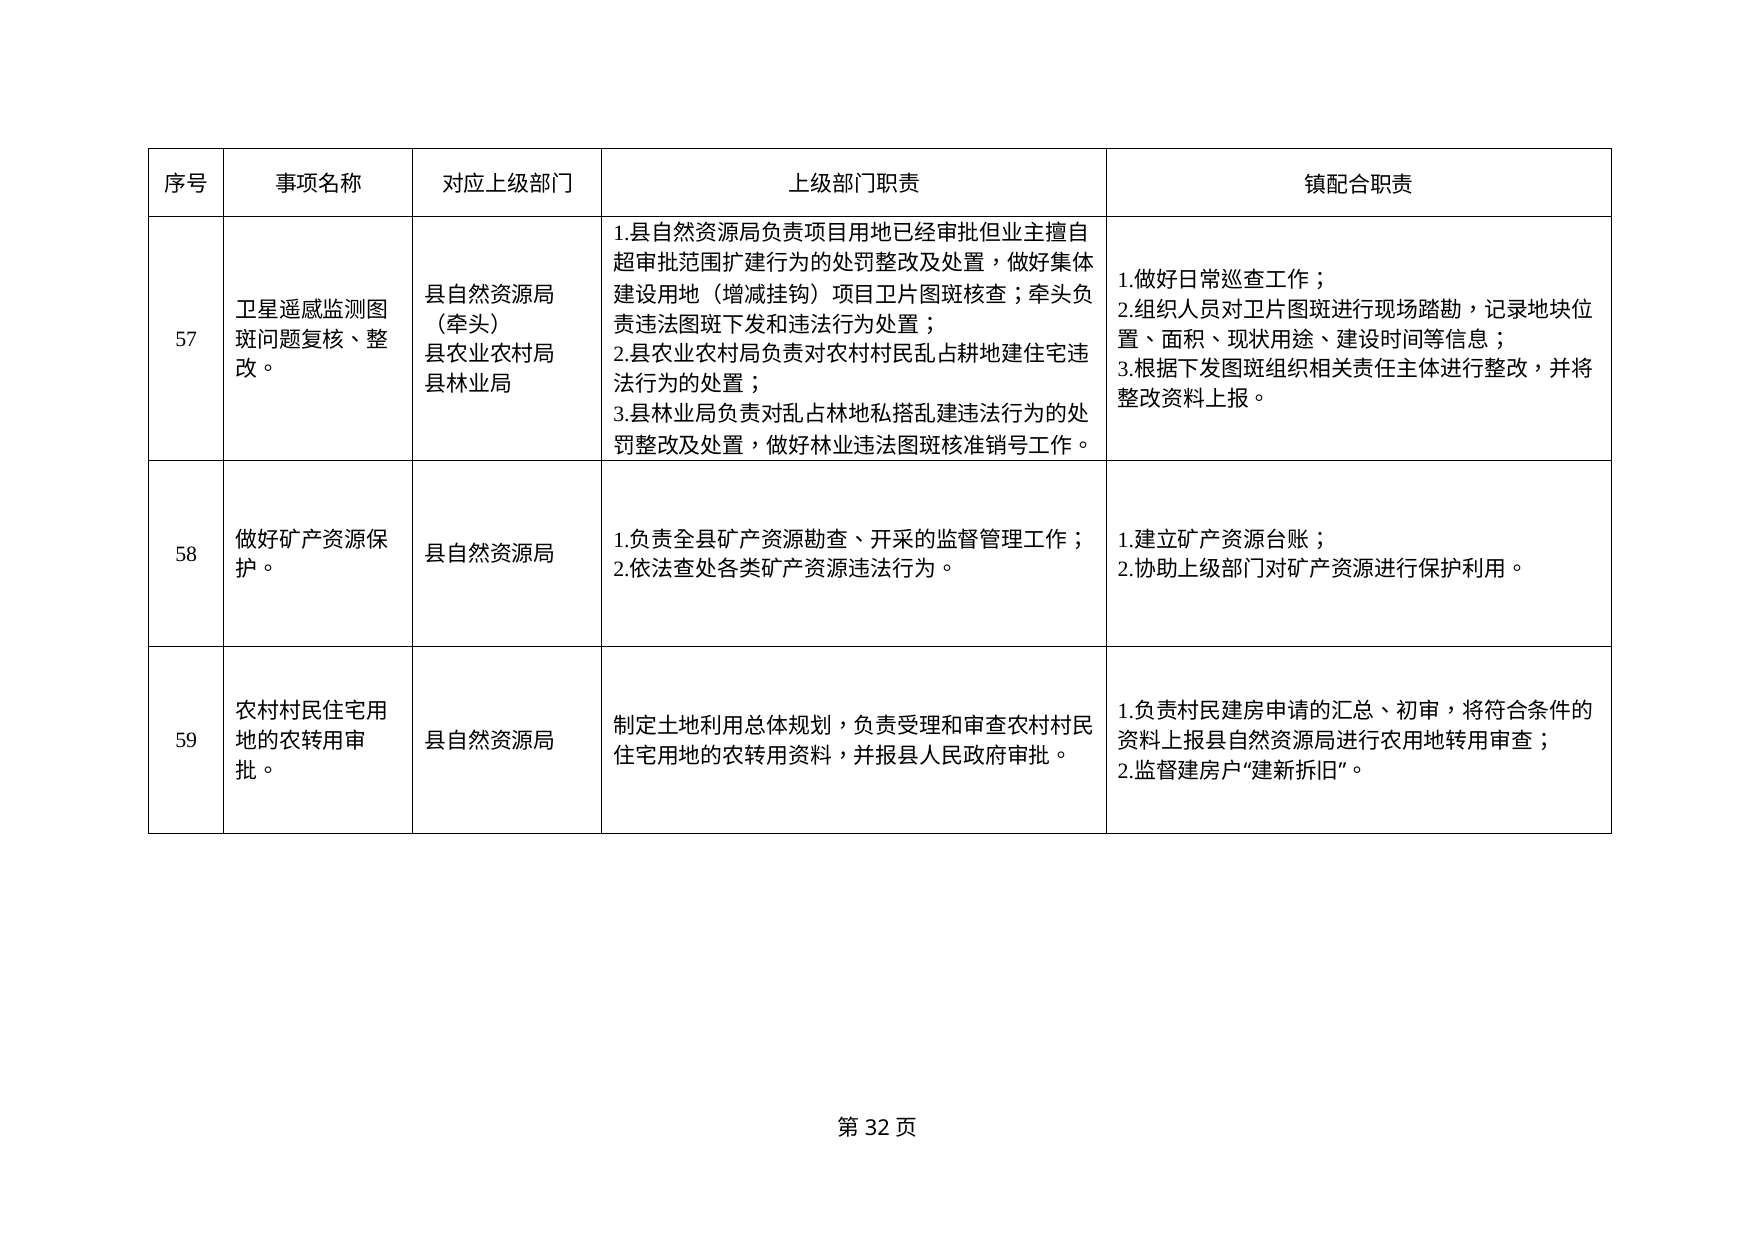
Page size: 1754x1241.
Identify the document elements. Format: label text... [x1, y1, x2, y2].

table_cell 农村村民住宅用地的农转用审批。 [224, 647, 412, 832]
table_cell 县自然资源局 [413, 461, 601, 646]
table_cell 59 [149, 647, 223, 832]
table_header 对应上级部门 [413, 149, 601, 216]
table_header 上级部门职责 [602, 149, 1106, 216]
table_cell 县自然资源局 [413, 647, 601, 832]
table_cell 1.县自然资源局负责项目用地已经审批但业主擅自超审批范围扩建行为的处罚整改及处置，做好集体建设用地（增减挂钩）项目卫片图斑核查；牵头负责违法图斑下发和违法行为处置； 2.县农业农村局负责对农村村民乱占耕地建住宅违法行为的处置； 3.县林业局负责对乱占林地私搭乱建违法行为的处罚整改及处置，做好林业违法图斑核准销号工作。 [602, 217, 1106, 459]
table_cell 1.负责村民建房申请的汇总、初审，将符合条件的资料上报县自然资源局进行农用地转用审查； 2.监督建房户“建新拆旧”。 [1107, 647, 1611, 832]
table_cell 卫星遥感监测图斑问题复核、整改。 [224, 217, 412, 459]
table_cell 县自然资源局（牵头） 县农业农村局 县林业局 [413, 217, 601, 459]
table_cell 做好矿产资源保护。 [224, 461, 412, 646]
table_cell 制定土地利用总体规划，负责受理和审查农村村民住宅用地的农转用资料，并报县人民政府审批。 [602, 647, 1106, 832]
table_header 镇配合职责 [1107, 149, 1611, 216]
table_cell 1.负责全县矿产资源勘查、开采的监督管理工作； 2.依法查处各类矿产资源违法行为。 [602, 461, 1106, 646]
table_header 事项名称 [224, 149, 412, 216]
table_header 序号 [149, 149, 223, 216]
table_cell 57 [149, 217, 223, 459]
table_cell 1.做好日常巡查工作； 2.组织人员对卫片图斑进行现场踏勘，记录地块位置、面积、现状用途、建设时间等信息； 3.根据下发图斑组织相关责任主体进行整改，并将整改资料上报。 [1107, 217, 1611, 459]
table_cell 58 [149, 461, 223, 646]
table_cell 1.建立矿产资源台账； 2.协助上级部门对矿产资源进行保护利用。 [1107, 461, 1611, 646]
